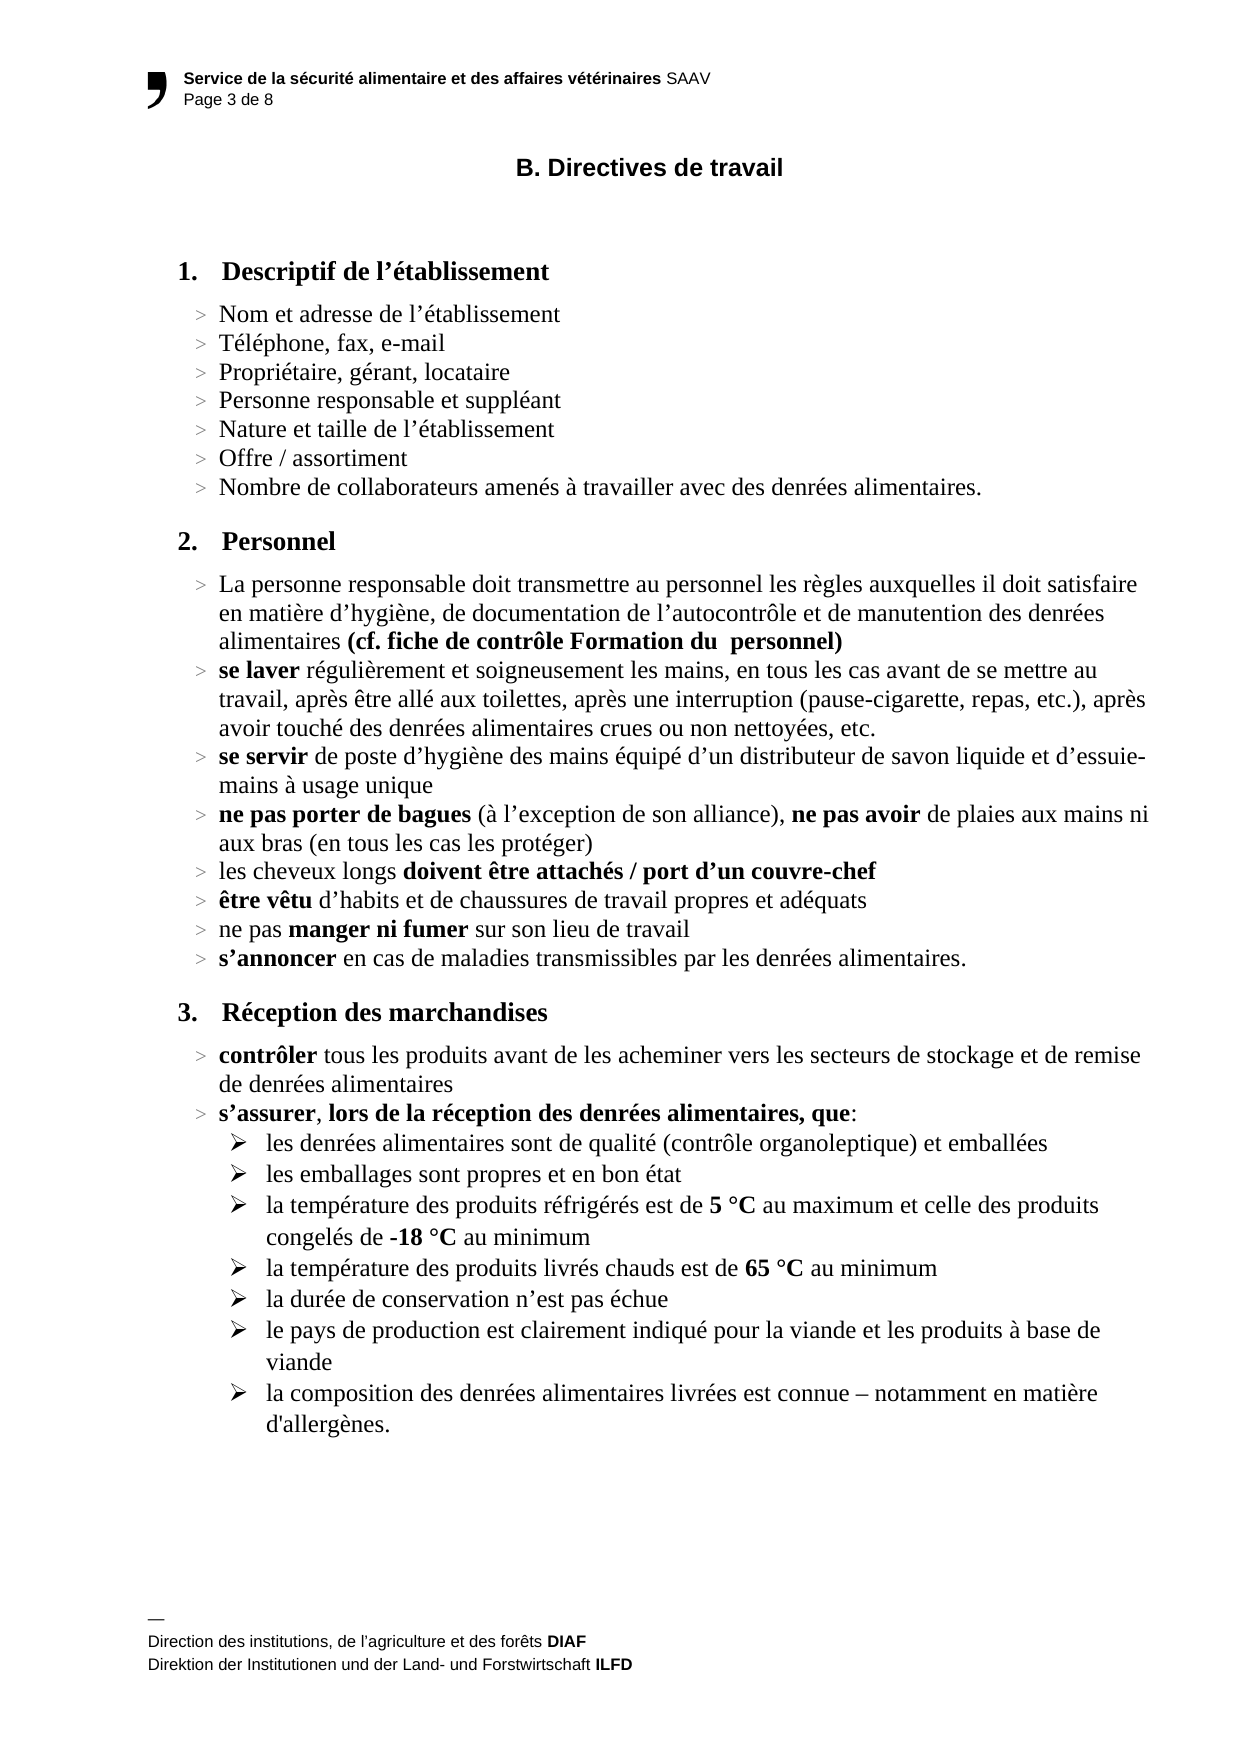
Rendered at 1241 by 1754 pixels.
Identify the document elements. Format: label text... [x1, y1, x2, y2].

text se servir de poste d’hygiène des mains équipé d’un distributeur de savon liquide et d’essuie-mains à usage unique [195, 741, 1152, 799]
list la température des produits livrés chauds est de 65 °C au minimum [229, 1251, 1152, 1283]
list les emballages sont propres et en bon état [229, 1158, 1152, 1189]
list le pays de production est clairement indiqué pour la viande et les produits à base de viande [229, 1314, 1152, 1376]
text La personne responsable doit transmettre au personnel les règles auxquelles il doit satisfaire en matière d’hygiène, de documentation de l’autocontrôle et de manutention des denrées alimentaires (cf. fiche de contrôle Formation du personnel) [195, 569, 1152, 655]
text Nombre de collaborateurs amenés à travailler avec des denrées alimentaires. [195, 472, 1152, 500]
text contrôler tous les produits avant de les acheminer vers les secteurs de stockage et de remise de denrées alimentaires [195, 1040, 1152, 1098]
list les denrées alimentaires sont de qualité (contrôle organoleptique) et emballées [229, 1126, 1152, 1158]
text les cheveux longs doivent être attachés / port d’un couvre-chef [195, 856, 1152, 885]
list la température des produits réfrigérés est de 5 °C au maximum et celle des produits congelés de -18 °C au minimum [229, 1189, 1152, 1251]
list Personnel [177, 525, 1152, 556]
picture [147, 72, 167, 109]
text Nature et taille de l’établissement [195, 414, 1152, 443]
text Offre / assortiment [195, 443, 1152, 472]
list Réception des marchandises [177, 996, 1152, 1028]
text se laver régulièrement et soigneusement les mains, en tous les cas avant de se mettre au travail, après être allé aux toilettes, après une interruption (pause-cigarette, repas, etc.), après avoir touché des denrées alimentaires crues ou non nettoyées, etc. [195, 655, 1152, 741]
list Descriptif de l’établissement [177, 255, 1152, 287]
text s’annoncer en cas de maladies transmissibles par les denrées alimentaires. [195, 943, 1152, 971]
text Personne responsable et suppléant [195, 385, 1152, 414]
text B. Directives de travail [148, 153, 1152, 182]
text Téléphone, fax, e-mail [195, 328, 1152, 357]
text ne pas porter de bagues (à l’exception de son alliance), ne pas avoir de plaies aux mains ni aux bras (en tous les cas les protéger) [195, 799, 1152, 856]
text ne pas manger ni fumer sur son lieu de travail [195, 914, 1152, 943]
list la composition des denrées alimentaires livrées est connue – notamment en matière d'allergènes. [229, 1376, 1152, 1439]
list la durée de conservation n’est pas échue [229, 1283, 1152, 1314]
text être vêtu d’habits et de chaussures de travail propres et adéquats [195, 885, 1152, 914]
text Nom et adresse de l’établissement [195, 299, 1152, 328]
text Propriétaire, gérant, locataire [195, 357, 1152, 385]
text s’assurer, lors de la réception des denrées alimentaires, que: [195, 1098, 1152, 1126]
